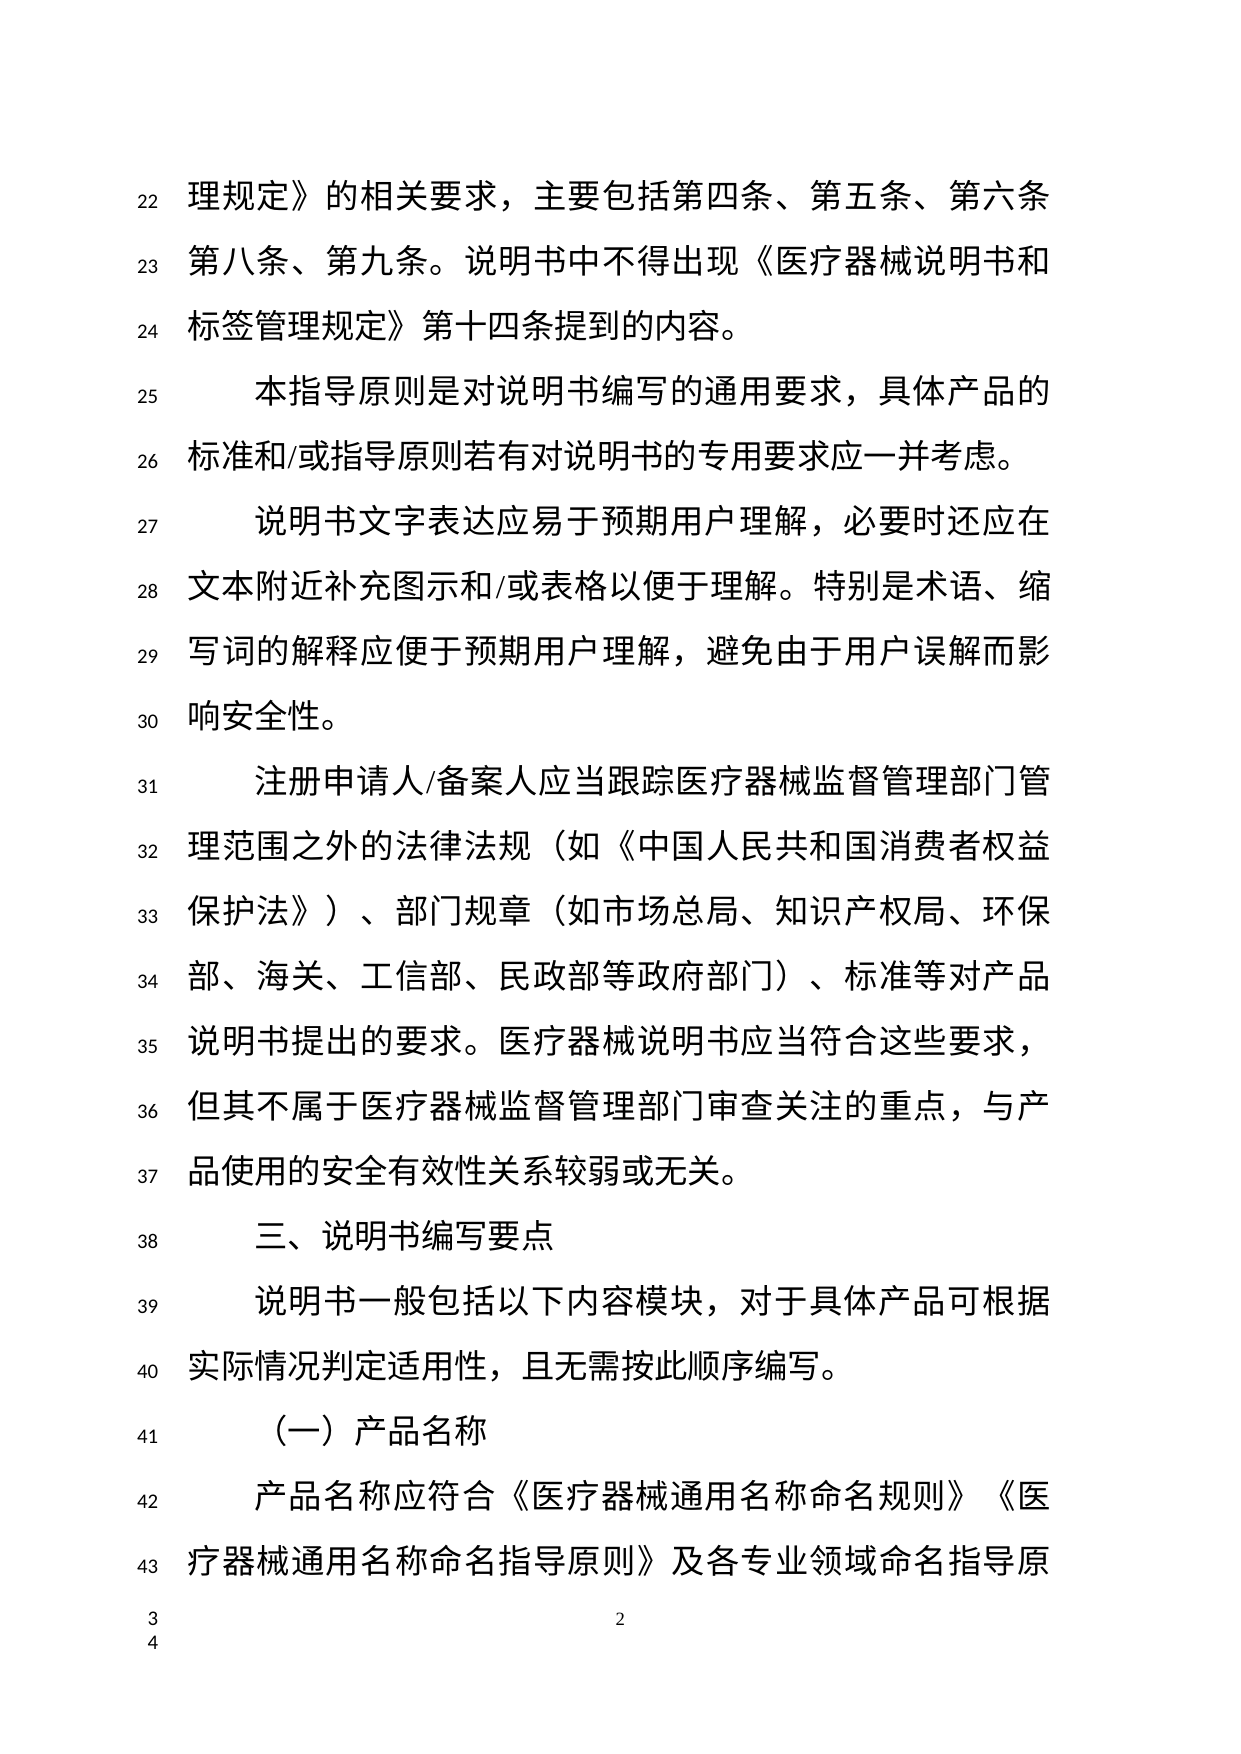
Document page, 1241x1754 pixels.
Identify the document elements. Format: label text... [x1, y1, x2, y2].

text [187, 1462, 1053, 1592]
text 本指导原则是对说明书编写的通用要求，具体产品的标准和/或指导原则若有对说明书的专用要求应一并考虑。 [187, 357, 1053, 487]
text 说明书一般包括以下内容模块，对于具体产品可根据实际情况判定适用性，且无需按此顺序编写。 [187, 1267, 1053, 1397]
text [187, 162, 1053, 357]
subtitle 三、说明书编写要点 [187, 1202, 1053, 1267]
text 说明书文字表达应易于预期用户理解，必要时还应在文本附近补充图示和/或表格以便于理解。特别是术语、缩写词的解释应便于预期用户理解，避免由于用户误解而影响安全性。 [187, 487, 1053, 747]
subtitle （一）产品名称 [187, 1397, 1053, 1462]
text 注册申请人/备案人应当跟踪医疗器械监督管理部门管理范围之外的法律法规（如《中国人民共和国消费者权益保护法》）、部门规章（如市场总局、知识产权局、环保部、海关、工信部、民政部等政府部门）、标准等对产品说明书提出的要求。医疗器械说明书应当符合这些要求，但其不属于医疗器械监督管理部门审查关注的重点，与产品使用的安全有效性关系较弱或无关。 [187, 747, 1053, 1202]
